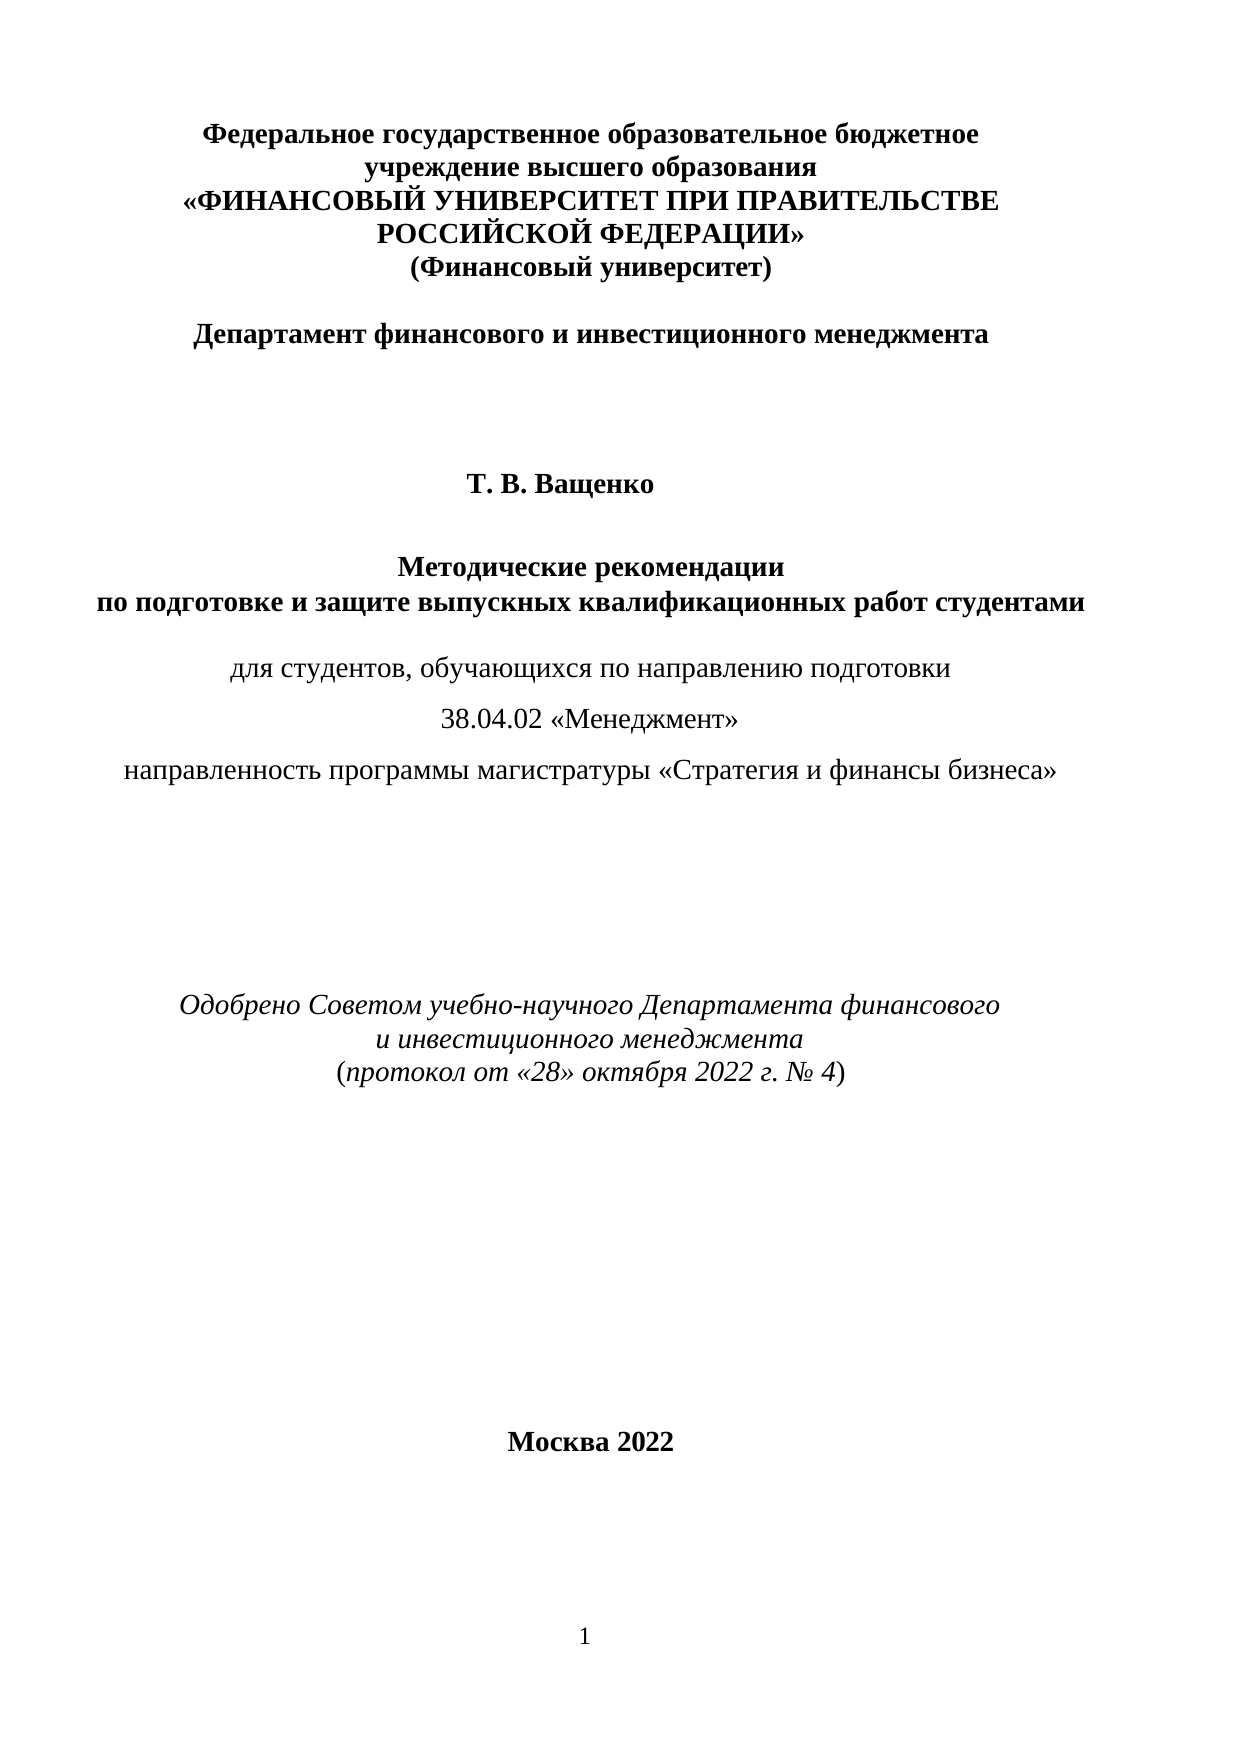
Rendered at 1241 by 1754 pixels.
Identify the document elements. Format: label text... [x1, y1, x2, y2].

text Федеральное государственное образовательное бюджетное учреждение высшего образования [121, 116, 1060, 183]
text по подготовке и защите выпускных квалификационных работ студентами [74, 584, 1108, 617]
text (протокол от «28» октября 2022 г. № 4) [74, 1054, 1108, 1088]
text для студентов, обучающихся по направлению подготовки [74, 650, 1107, 684]
text (Финансовый университет) [74, 250, 1108, 283]
text Т. В. Ващенко Методические рекомендации [397, 416, 842, 583]
text Одобрено Советом учебно-научного Департамента финансового и инвестиционного менеджмента [178, 987, 1003, 1054]
text Москва 2022 [74, 1424, 1108, 1457]
text Департамент финансового и инвестиционного менеджмента [74, 316, 1108, 350]
subtitle «ФИНАНСОВЫЙ УНИВЕРСИТЕТ ПРИ ПРАВИТЕЛЬСТВЕ РОССИЙСКОЙ ФЕДЕРАЦИИ» [182, 183, 999, 250]
text 38.04.02 «Менеджмент» [440, 701, 1181, 735]
text направленность программы магистратуры «Стратегия и финансы бизнеса» [74, 752, 1107, 786]
